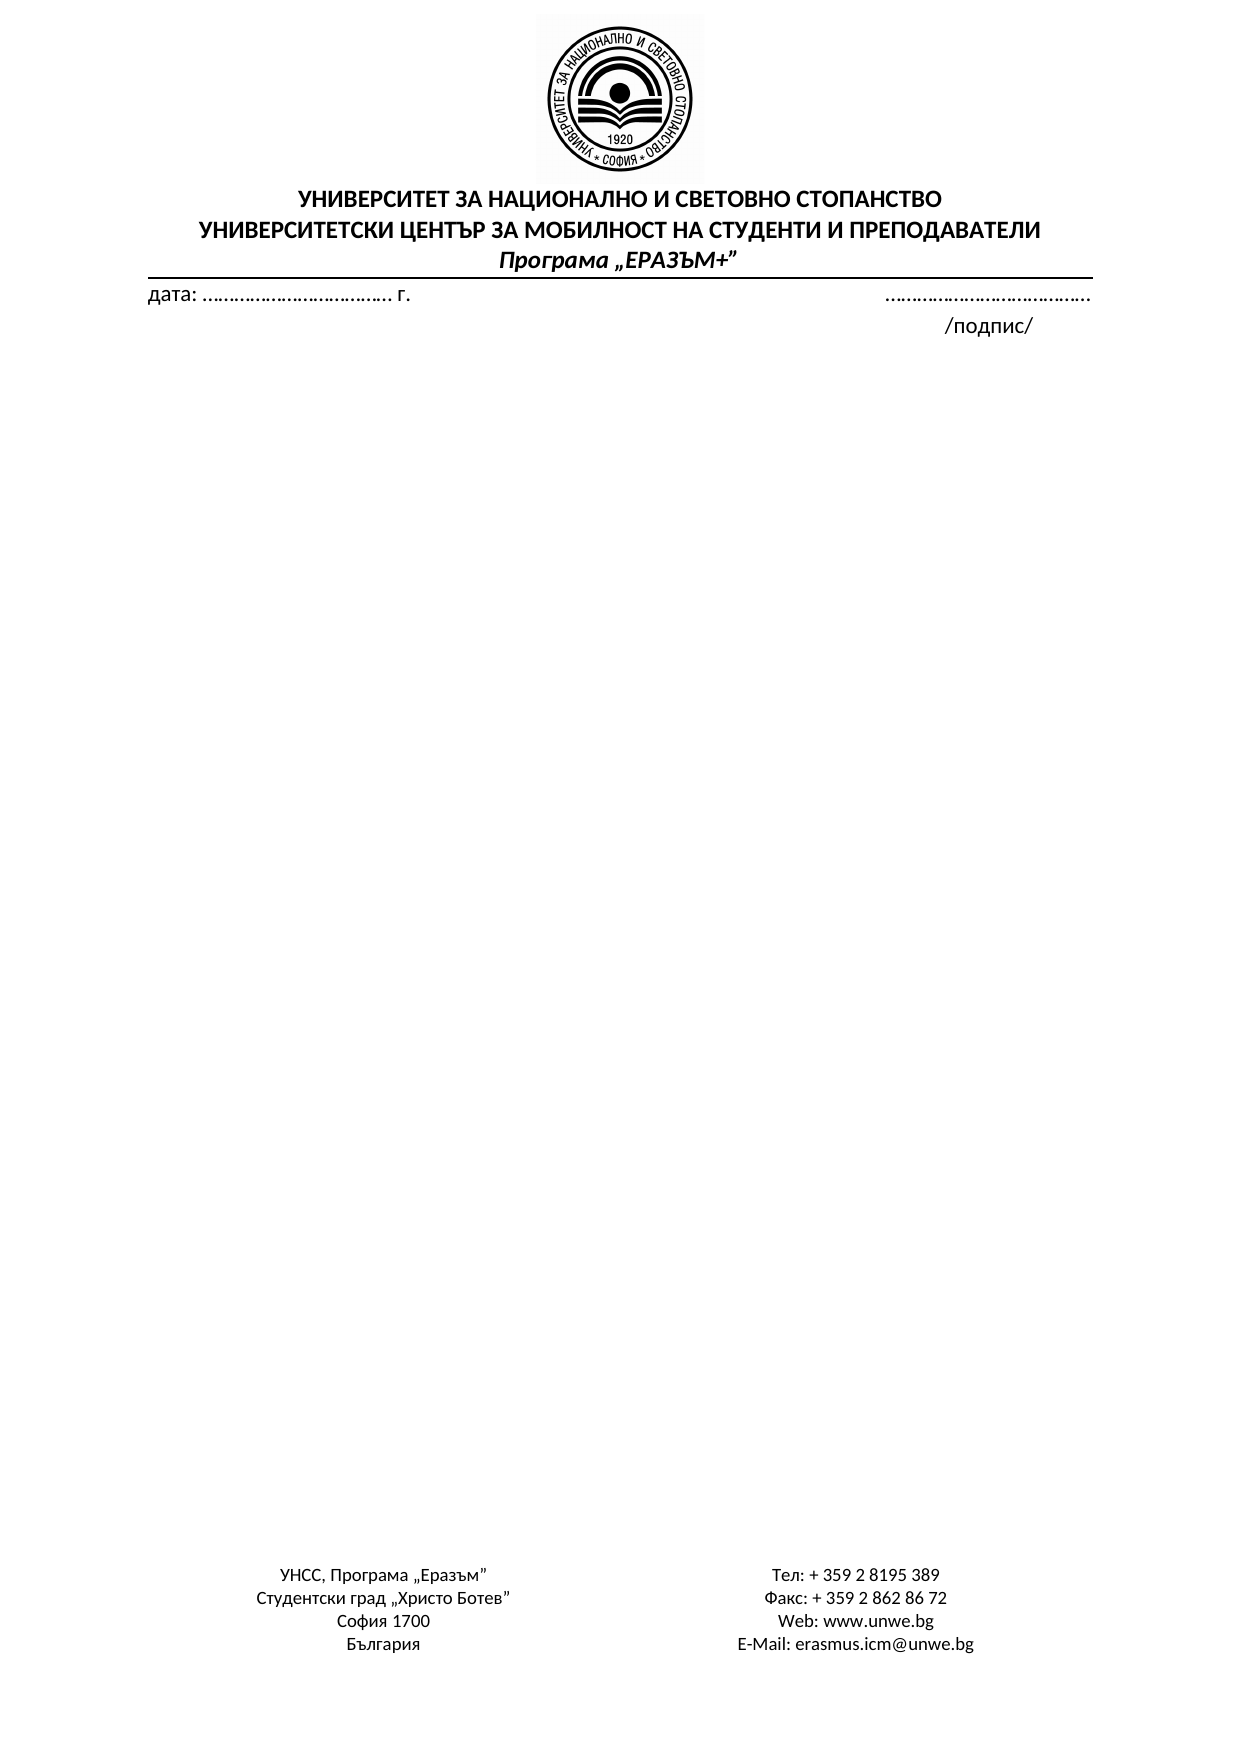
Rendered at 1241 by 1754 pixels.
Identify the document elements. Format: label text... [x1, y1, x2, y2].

text /подпис/ [811, 311, 1093, 339]
text дата: ……………………………… г. ………………………………… [148, 279, 1093, 307]
picture [535, 14, 705, 184]
